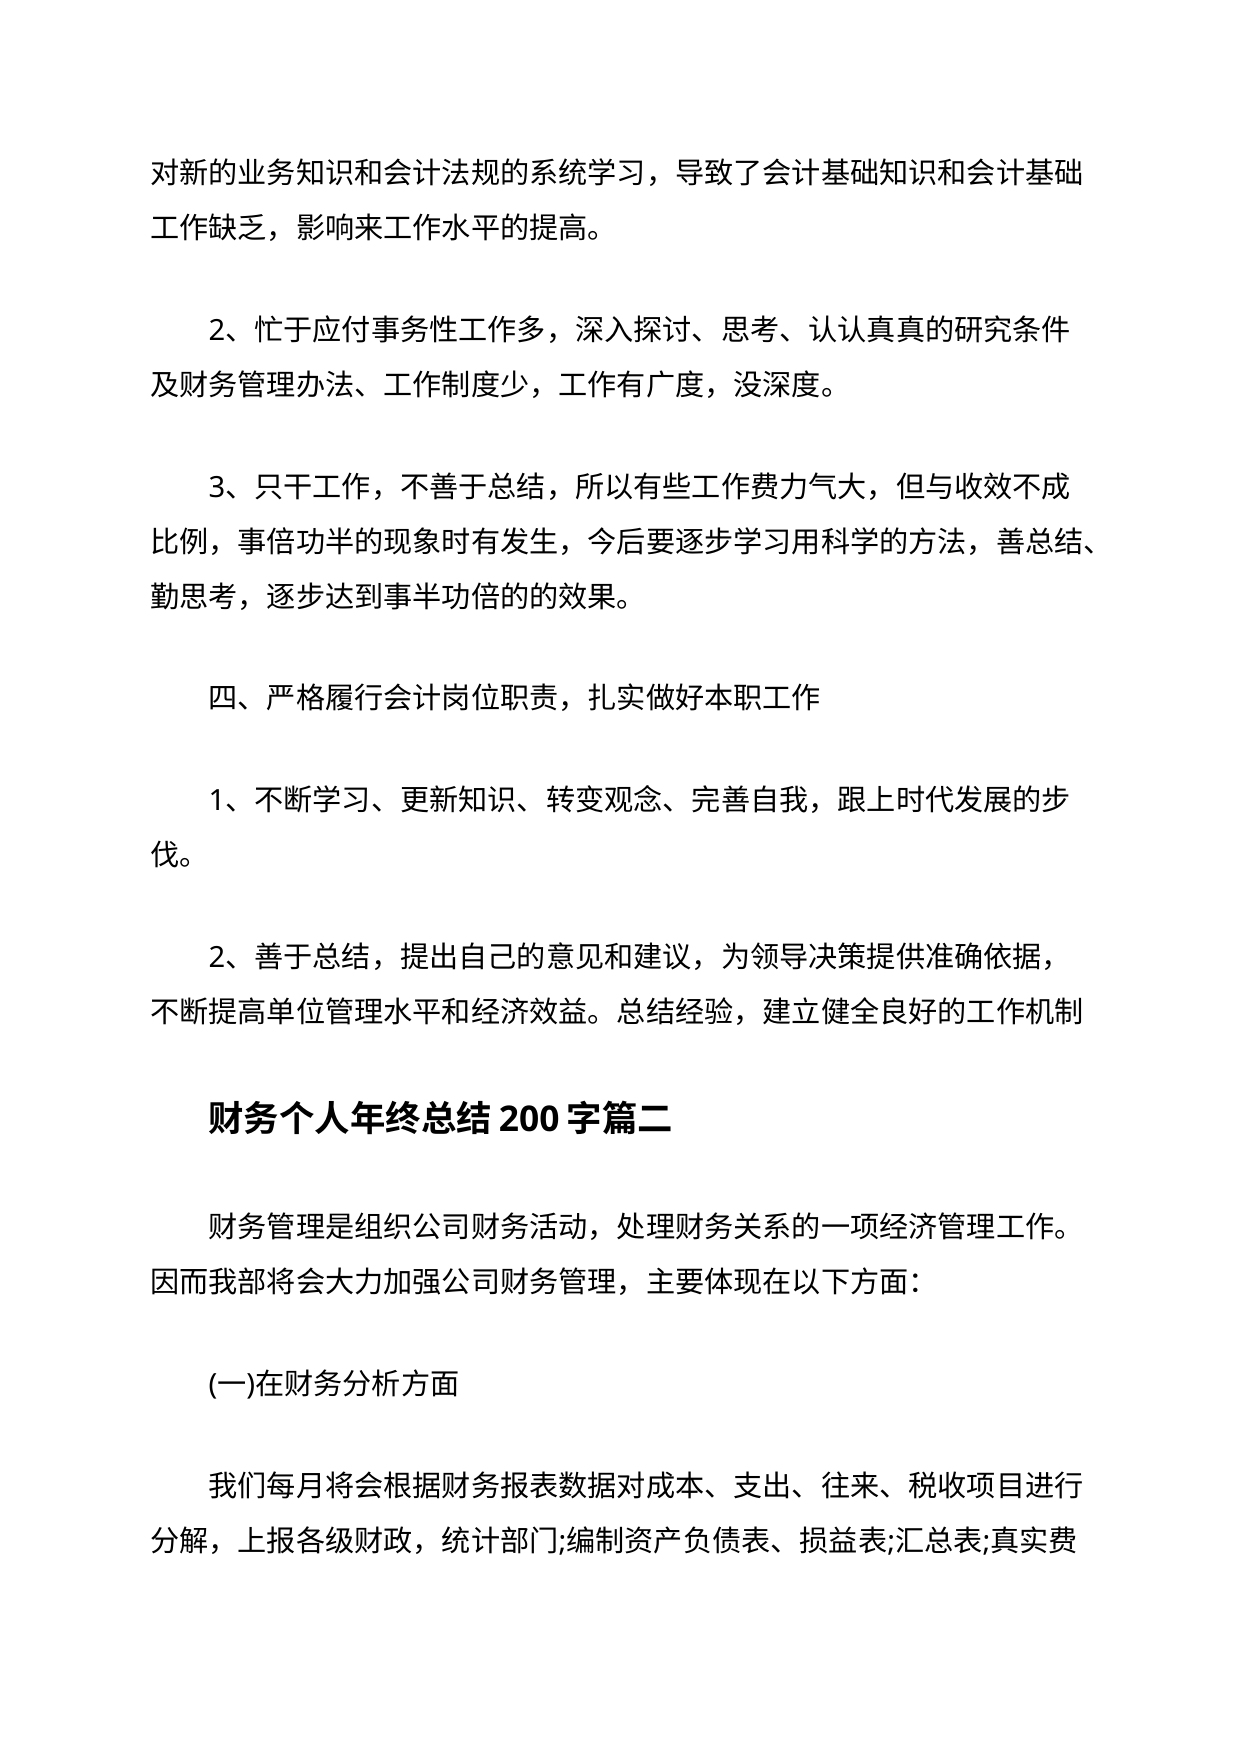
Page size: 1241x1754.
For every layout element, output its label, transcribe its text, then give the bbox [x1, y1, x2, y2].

text 四、严格履行会计岗位职责，扎实做好本职工作 [150, 675, 1090, 717]
text 2、善于总结，提出自己的意见和建议，为领导决策提供准确依据，不断提高单位管理水平和经济效益。总结经验，建立健全良好的工作机制 [150, 934, 1090, 1031]
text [150, 150, 1090, 247]
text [150, 1463, 1090, 1560]
text 财务管理是组织公司财务活动，处理财务关系的一项经济管理工作。因而我部将会大力加强公司财务管理，主要体现在以下方面： [150, 1204, 1090, 1301]
text (一)在财务分析方面 [150, 1361, 1090, 1403]
text 财务个人年终总结200字篇二 [150, 1090, 1090, 1142]
text 1、不断学习、更新知识、转变观念、完善自我，跟上时代发展的步伐。 [150, 777, 1090, 874]
text 2、忙于应付事务性工作多，深入探讨、思考、认认真真的研究条件及财务管理办法、工作制度少，工作有广度，没深度。 [150, 307, 1090, 404]
text 3、只干工作，不善于总结，所以有些工作费力气大，但与收效不成比例，事倍功半的现象时有发生，今后要逐步学习用科学的方法，善总结、勤思考，逐步达到事半功倍的的效果。 [150, 463, 1090, 616]
